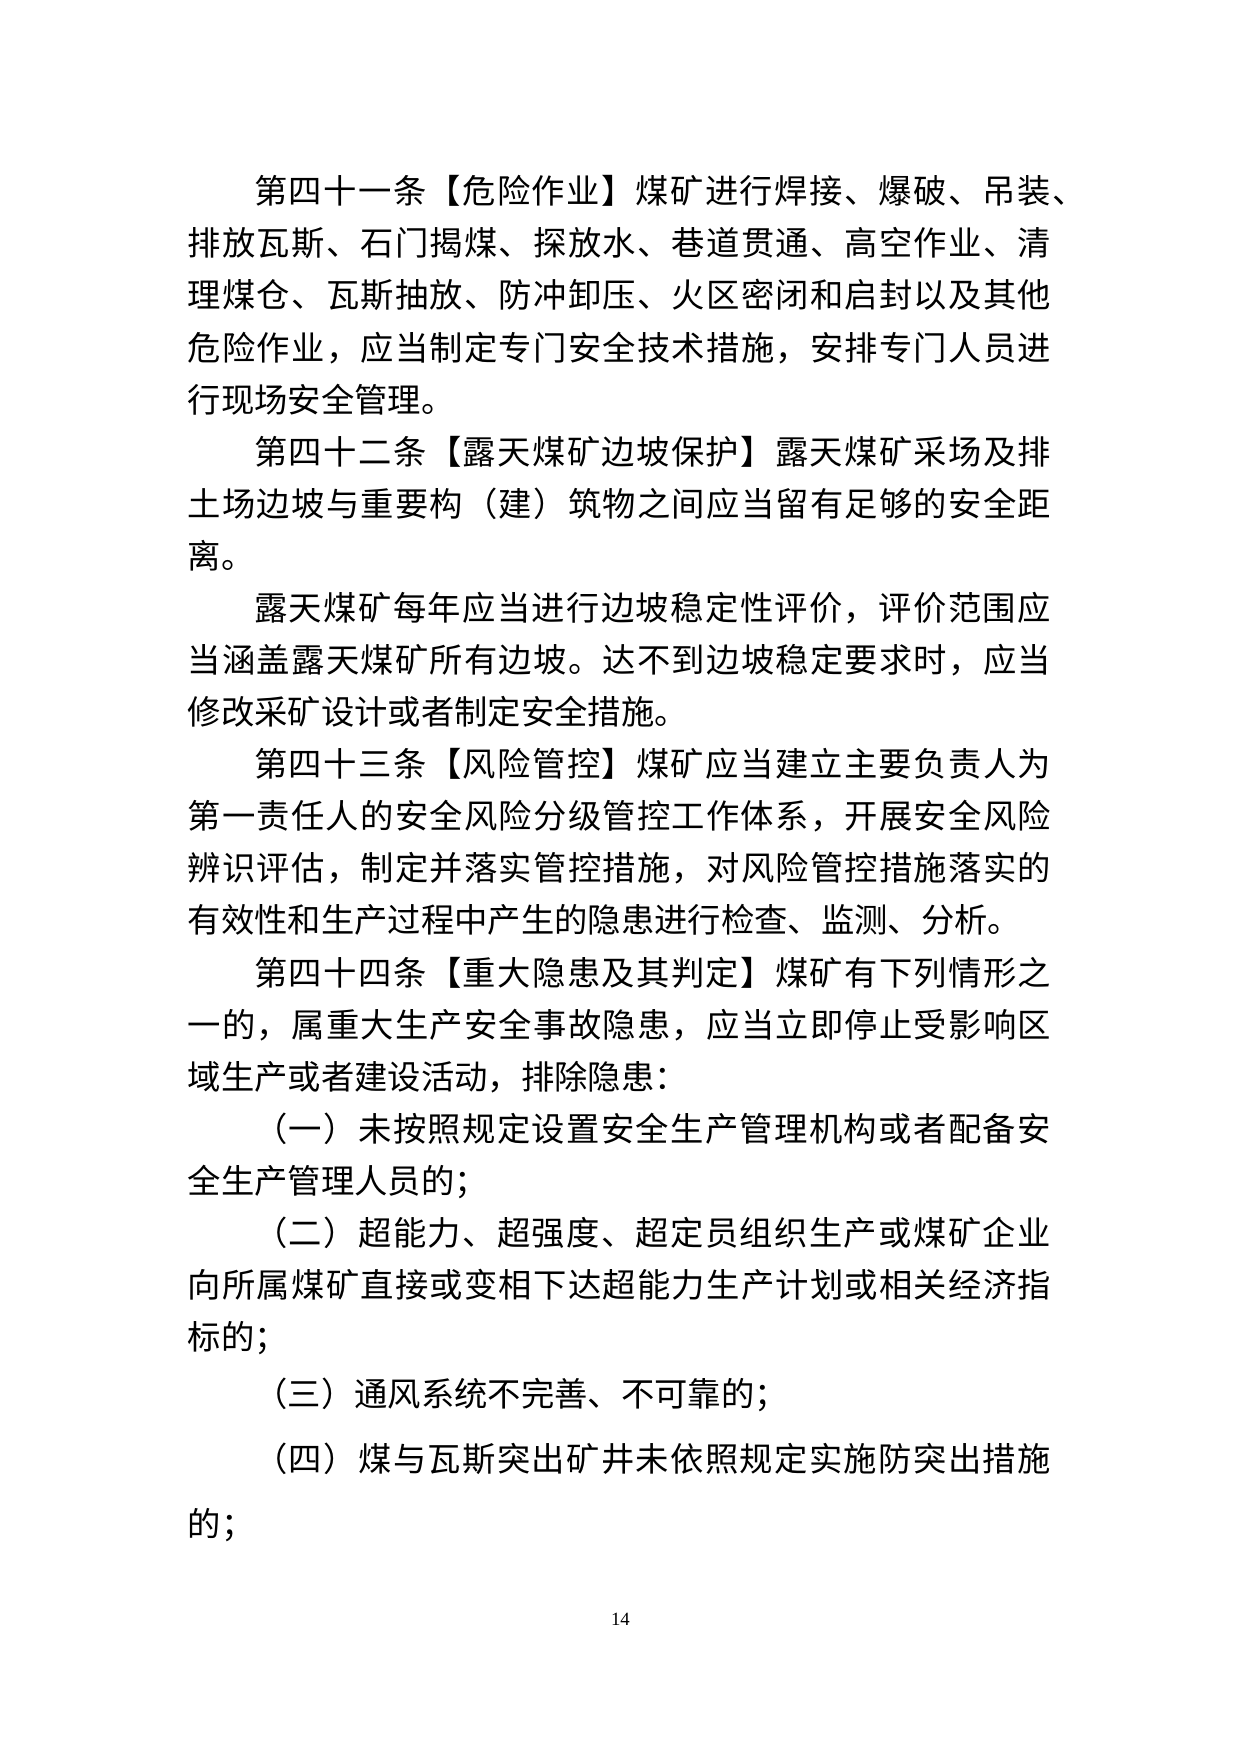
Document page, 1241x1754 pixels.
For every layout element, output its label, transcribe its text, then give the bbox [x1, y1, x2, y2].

text 第四十一条【危险作业】煤矿进行焊接、爆破、吊装、排放瓦斯、石门揭煤、探放水、巷道贯通以及其他危险作业，应当制定专门安全技术措施，安排专门人员进行现场安全管理。 [187, 162, 1053, 422]
text 第四十二条【露天煤矿边坡保护】露天煤矿采场及排土场边坡与重要构（建）筑物之间应当留有足够的安全距离。 [187, 422, 1053, 579]
text （三）通风系统不完善、不可靠的； [187, 1360, 1053, 1425]
text 第四十三条【风险管控】煤矿应当建立主要负责人为第一责任人的安全风险分级管控工作体系，开展安全风险辨识评估，制定并落实管控措施，对风险管控措施落实的有效性和生产过程中产生的隐患进行检查、监测、分析。 [187, 735, 1053, 943]
text （四）煤与瓦斯突出矿井未依照规定实施防突出措施的； [187, 1425, 1053, 1555]
text 第四十四条【重大隐患及其判定】煤矿有下列情形之一的，属重大生产安全事故隐患，应当立即停止受影响区域生产或者建设活动，排除隐患： [187, 943, 1053, 1099]
text （二）超能力、超强度、超定员组织生产； [187, 1204, 1053, 1360]
text 露天煤矿每年应当进行边坡稳定性评价，评价范围应当涵盖露天煤矿所有边坡。达不到边坡稳定要求时，应当修改采矿设计或者制定安全措施。 [187, 579, 1053, 735]
